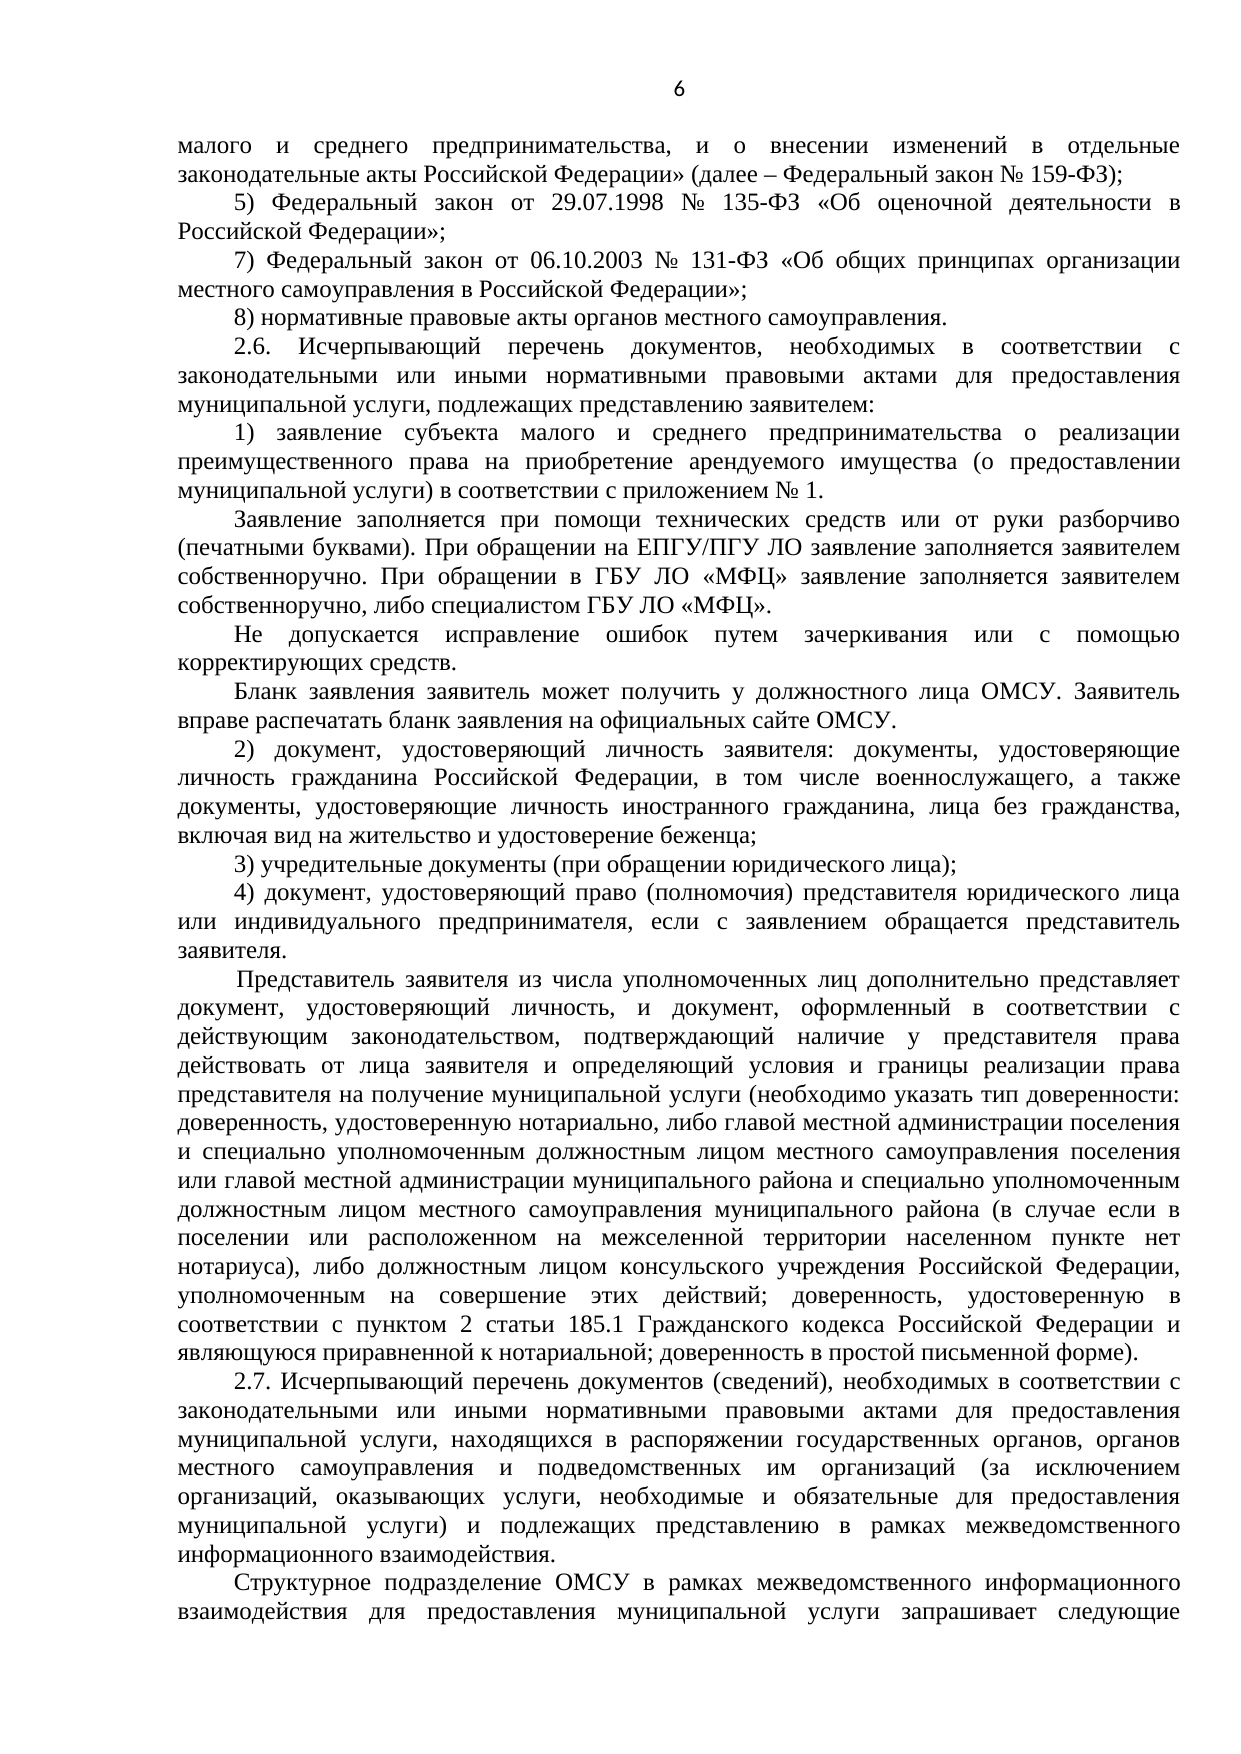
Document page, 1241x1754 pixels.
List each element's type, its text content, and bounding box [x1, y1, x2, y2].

text 1) заявление субъекта малого и среднего предпринимательства о реализации преимущественного права на приобретение арендуемого имущества (о предоставлении муниципальной услуги) в соответствии с приложением № 1. [177, 417, 1181, 504]
text 5) Федеральный закон от 29.07.1998 № 135-ФЗ «Об оценочной деятельности в Российской Федерации»; [177, 187, 1181, 245]
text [177, 130, 1181, 187]
text 2.7. Исчерпывающий перечень документов (сведений), необходимых в соответствии с законодательными или иными нормативными правовыми актами для предоставления муниципальной услуги, находящихся в распоряжении государственных органов, органов местного самоуправления и подведомственных им организаций (за исключением организаций, оказывающих услуги, необходимые и обязательные для предоставления муниципальной услуги) и подлежащих представлению в рамках межведомственного информационного взаимодействия. [177, 1366, 1181, 1567]
text 2) документ, удостоверяющий личность заявителя: документы, удостоверяющие личность гражданина Российской Федерации, в том числе военнослужащего, а также документы, удостоверяющие личность иностранного гражданина, лица без гражданства, включая вид на жительство и удостоверение беженца; [177, 734, 1181, 849]
text 3) учредительные документы (при обращении юридического лица); [177, 849, 1181, 877]
text Не допускается исправление ошибок путем зачеркивания или с помощью корректирующих средств. [177, 619, 1181, 676]
text 4) документ, удостоверяющий право (полномочия) представителя юридического лица или индивидуального предпринимателя, если с заявлением обращается представитель заявителя. [177, 877, 1181, 964]
text Представитель заявителя из числа уполномоченных лиц дополнительно представляет документ, удостоверяющий личность, и документ, оформленный в соответствии с действующим законодательством, подтверждающий наличие у представителя права действовать от лица заявителя и определяющий условия и границы реализации права представителя на получение муниципальной услуги (необходимо указать тип доверенности: доверенность, удостоверенную нотариально, либо главой местной администрации поселения и специально уполномоченным должностным лицом местного самоуправления поселения или главой местной администрации муниципального района и специально уполномоченным должностным лицом местного самоуправления муниципального района (в случае если в поселении или расположенном на межселенной территории населенном пункте нет нотариуса), либо должностным лицом консульского учреждения Российской Федерации, уполномоченным на совершение этих действий; доверенность, удостоверенную в соответствии с пунктом 2 статьи 185.1 Гражданского кодекса Российской Федерации и являющуюся приравненной к нотариальной; доверенность в простой письменной форме). [177, 964, 1181, 1366]
text Заявление заполняется при помощи технических средств или от руки разборчиво (печатными буквами). При обращении на ЕПГУ/ПГУ ЛО заявление заполняется заявителем собственноручно. При обращении в ГБУ ЛО «МФЦ» заявление заполняется заявителем собственноручно, либо специалистом ГБУ ЛО «МФЦ». [177, 504, 1181, 619]
text Бланк заявления заявитель может получить у должностного лица ОМСУ. Заявитель вправе распечатать бланк заявления на официальных сайте ОМСУ. [177, 676, 1181, 734]
text 2.6. Исчерпывающий перечень документов, необходимых в соответствии с законодательными или иными нормативными правовыми актами для предоставления муниципальной услуги, подлежащих представлению заявителем: [177, 331, 1181, 417]
text 7) Федеральный закон от 06.10.2003 № 131-ФЗ «Об общих принципах организации местного самоуправления в Российской Федерации»; [177, 245, 1181, 302]
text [177, 1567, 1181, 1625]
text 8) нормативные правовые акты органов местного самоуправления. [177, 302, 1181, 331]
